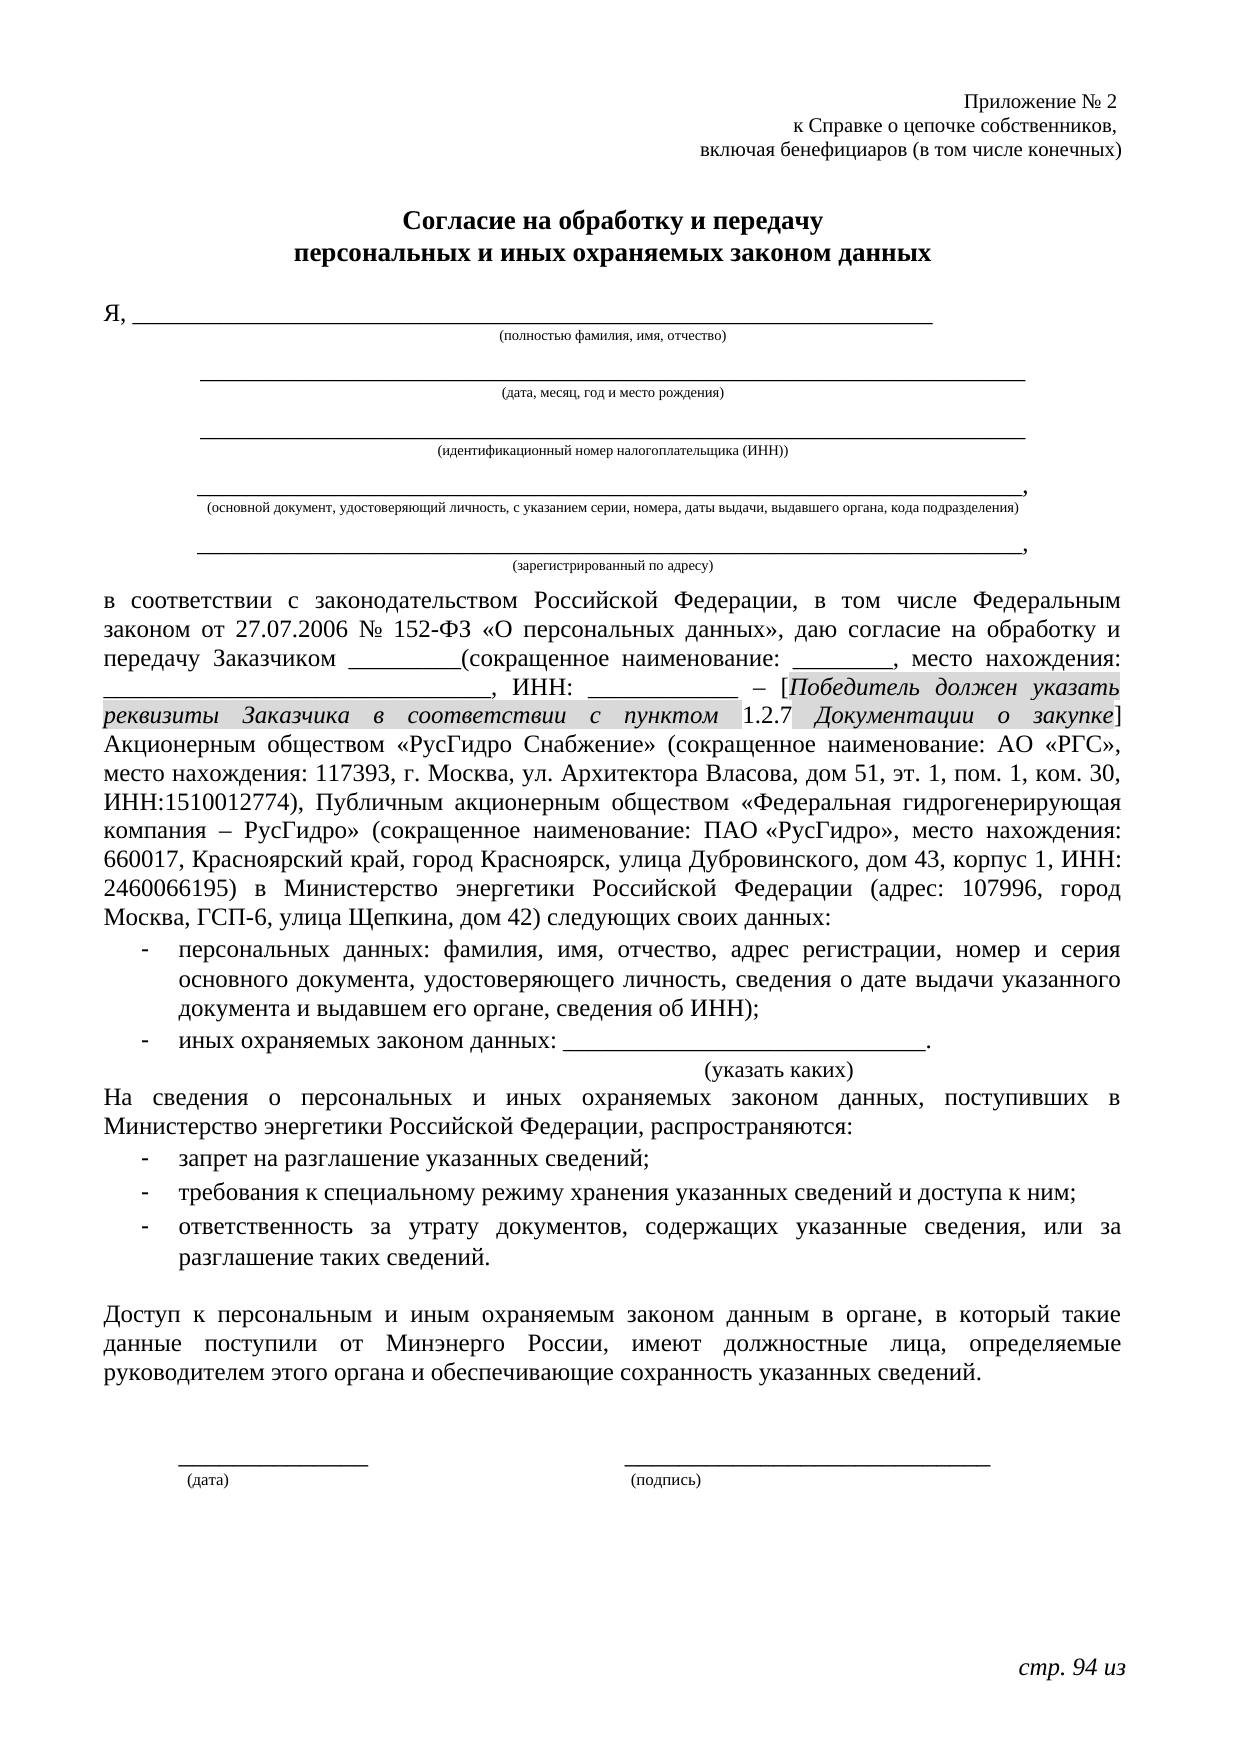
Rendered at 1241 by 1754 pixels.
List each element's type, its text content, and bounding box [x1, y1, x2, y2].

text Доступ к персональным и иным охраняемым законом данным в органе, в который такие данные поступили от Минэнерго России, имеют должностные лица, определяемые руководителем этого органа и обеспечивающие сохранность указанных сведений. [103, 1299, 1122, 1386]
text (указать каких) [103, 1056, 1122, 1082]
text (идентификационный номер налогоплательщика (ИНН)) [103, 442, 1122, 470]
list иных охраняемых законом данных: _____________________________. [141, 1022, 1122, 1056]
text __________________________________________________________________, [103, 528, 1122, 557]
text Я, ________________________________________________________________ [103, 298, 1122, 327]
text (дата, месяц, год и место рождения) [103, 384, 1122, 413]
text __________________________________________________________________ [103, 413, 1122, 442]
list ответственность за утрату документов, содержащих указанные сведения, или за разглашение таких сведений. [141, 1208, 1122, 1271]
text На сведения о персональных и иных охраняемых законом данных, поступивших в Министерство энергетики Российской Федерации, распространяются: [103, 1082, 1122, 1140]
text в соответствии с законодательством Российской Федерации, в том числе Федеральным законом от 27.07.2006 № 152-ФЗ «О персональных данных», даю согласие на обработку и передачу Заказчиком _________(сокращенное наименование: ________, место нахождения: _______________________________, ИНН: ____________ – [Победитель должен указать реквизиты Заказчика в соответствии с пунктом 1.2.7 Документации о закупке] Акционерным обществом «РусГидро Снабжение» (сокращенное наименование: АО «РГС», место нахождения: 117393, г. Москва, ул. Архитектора Власова, дом 51, эт. 1, пом. 1, ком. 30, ИНН:1510012774), Публичным акционерным обществом «Федеральная гидрогенерирующая компания – РусГидро» (сокращенное наименование: ПАО «РусГидро», место нахождения: 660017, Красноярский край, город Красноярск, улица Дубровинского, дом 43, корпус 1, ИНН: 2460066195) в Министерство энергетики Российской Федерации (адрес: 107996, город Москва, ГСП-6, улица Щепкина, дом 42) следующих своих данных: [103, 585, 1122, 930]
text (зарегистрированный по адресу) [103, 557, 1122, 585]
text ______________ ___________________________ [178, 1438, 1122, 1470]
text Согласие на обработку и передачу персональных и иных охраняемых законом данных [103, 204, 1122, 267]
text __________________________________________________________________, [103, 470, 1122, 499]
list персональных данных: фамилия, имя, отчество, адрес регистрации, номер и серия основного документа, удостоверяющего личность, сведения о дате выдачи указанного документа и выдавшем его органе, сведения об ИНН); [141, 930, 1122, 1022]
list запрет на разглашение указанных сведений; [141, 1140, 1122, 1174]
text Приложение № 2 к Справке о цепочке собственников, включая бенефициаров (в том числе конечных) [103, 89, 1122, 161]
text (дата) (подпись) [119, 1470, 1122, 1503]
text (основной документ, удостоверяющий личность, с указанием серии, номера, даты выдачи, выдавшего органа, кода подразделения) [103, 499, 1122, 528]
text __________________________________________________________________ [103, 355, 1122, 384]
text (полностью фамилия, имя, отчество) [103, 327, 1122, 355]
list требования к специальному режиму хранения указанных сведений и доступа к ним; [141, 1174, 1122, 1208]
